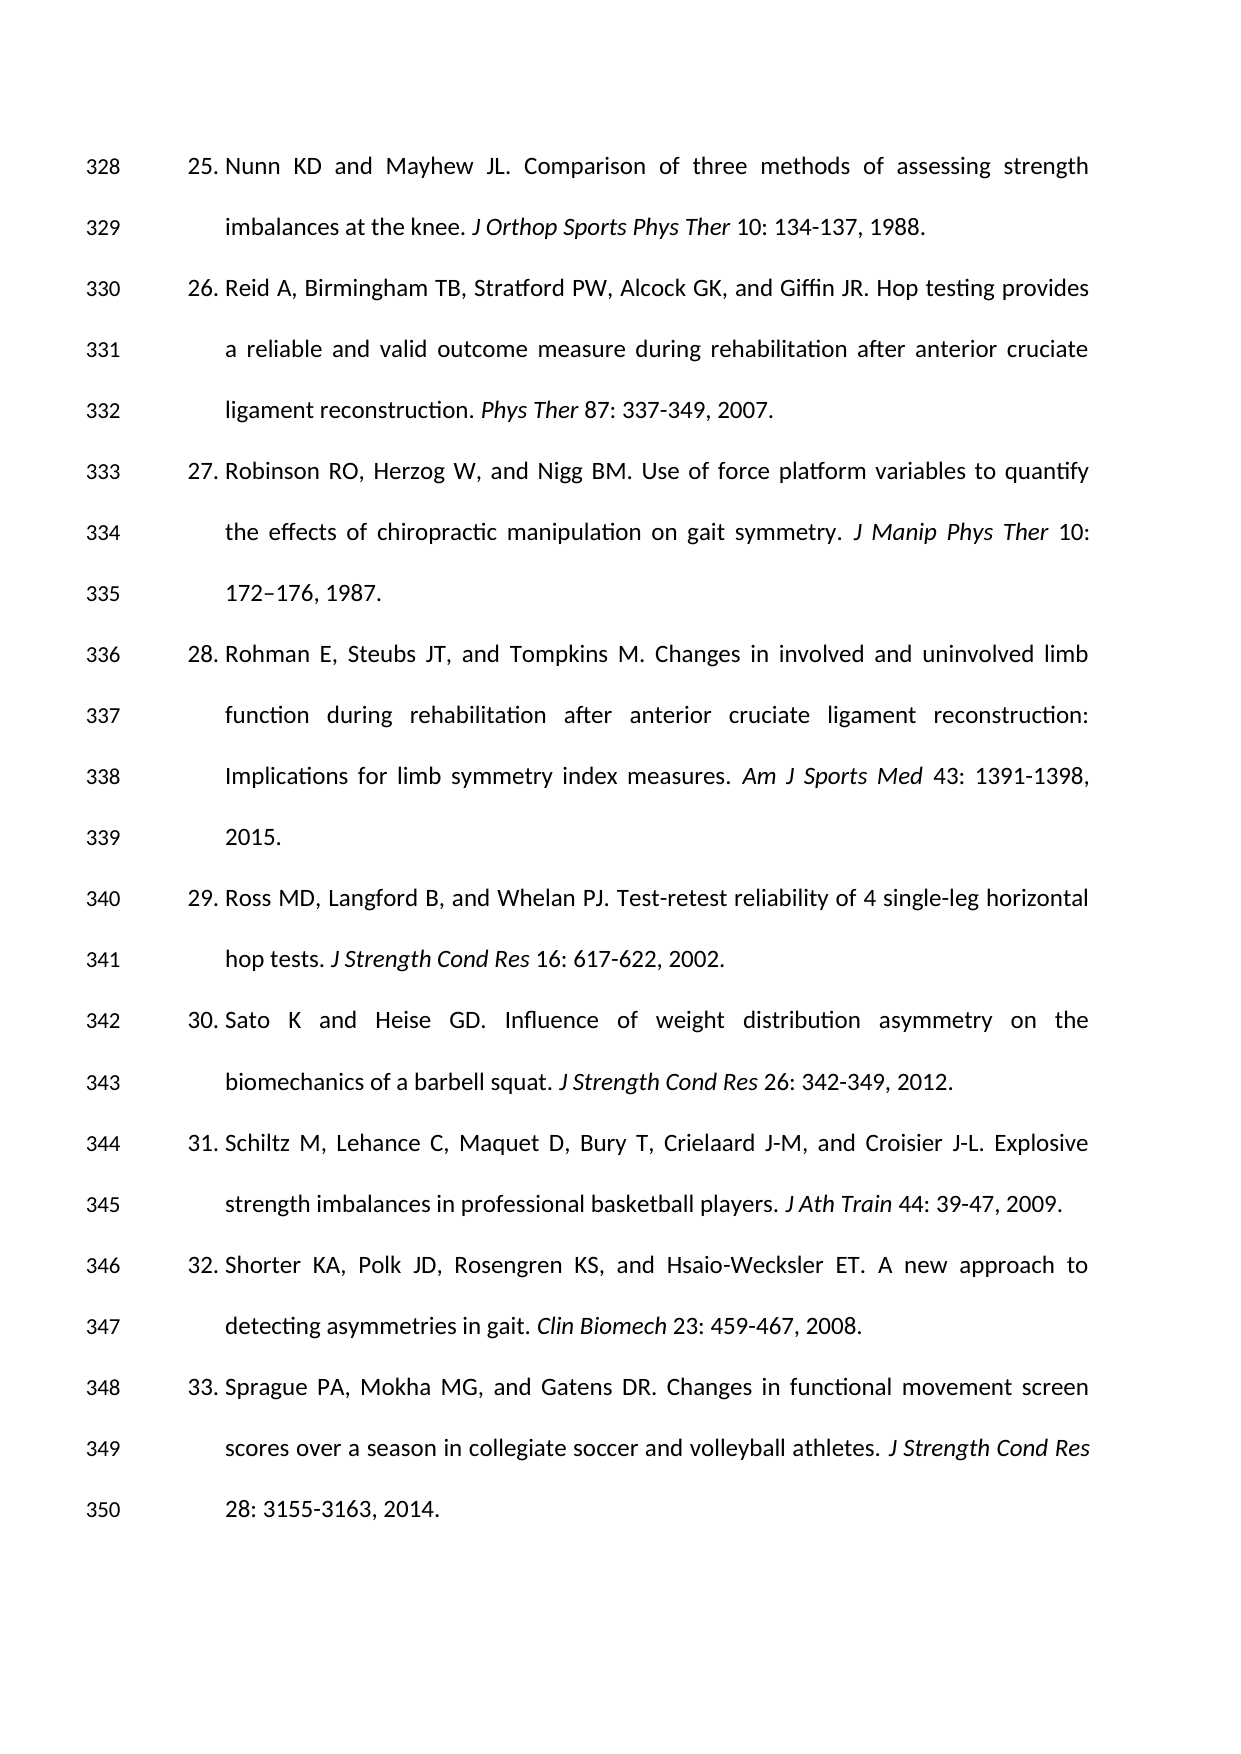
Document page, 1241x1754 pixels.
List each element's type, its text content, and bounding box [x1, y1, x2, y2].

list Robinson RO, Herzog W, and Nigg BM. Use of force platform variables to quantify the effects of chiropractic manipulation on gait symmetry. J Manip Phys Ther 10: 172–176, 1987. [187, 455, 1090, 608]
list Sprague PA, Mokha MG, and Gatens DR. Changes in functional movement screen scores over a season in collegiate soccer and volleyball athletes. J Strength Cond Res 28: 3155-3163, 2014. [187, 1371, 1090, 1523]
list Ross MD, Langford B, and Whelan PJ. Test-retest reliability of 4 single-leg horizontal hop tests. J Strength Cond Res 16: 617-622, 2002. [187, 882, 1090, 974]
list Rohman E, Steubs JT, and Tompkins M. Changes in involved and uninvolved limb function during rehabilitation after anterior cruciate ligament reconstruction: Implications for limb symmetry index measures. Am J Sports Med 43: 1391-1398, 2015. [187, 638, 1090, 852]
list Reid A, Birmingham TB, Stratford PW, Alcock GK, and Giffin JR. Hop testing provides a reliable and valid outcome measure during rehabilitation after anterior cruciate ligament reconstruction. Phys Ther 87: 337-349, 2007. [187, 272, 1090, 425]
list Nunn KD and Mayhew JL. Comparison of three methods of assessing strength imbalances at the knee. J Orthop Sports Phys Ther 10: 134-137, 1988. [187, 150, 1090, 242]
list Sato K and Heise GD. Influence of weight distribution asymmetry on the biomechanics of a barbell squat. J Strength Cond Res 26: 342-349, 2012. [187, 1004, 1090, 1096]
list Shorter KA, Polk JD, Rosengren KS, and Hsaio-Wecksler ET. A new approach to detecting asymmetries in gait. Clin Biomech 23: 459-467, 2008. [187, 1249, 1090, 1340]
list Schiltz M, Lehance C, Maquet D, Bury T, Crielaard J-M, and Croisier J-L. Explosive strength imbalances in professional basketball players. J Ath Train 44: 39-47, 2009. [187, 1127, 1090, 1218]
